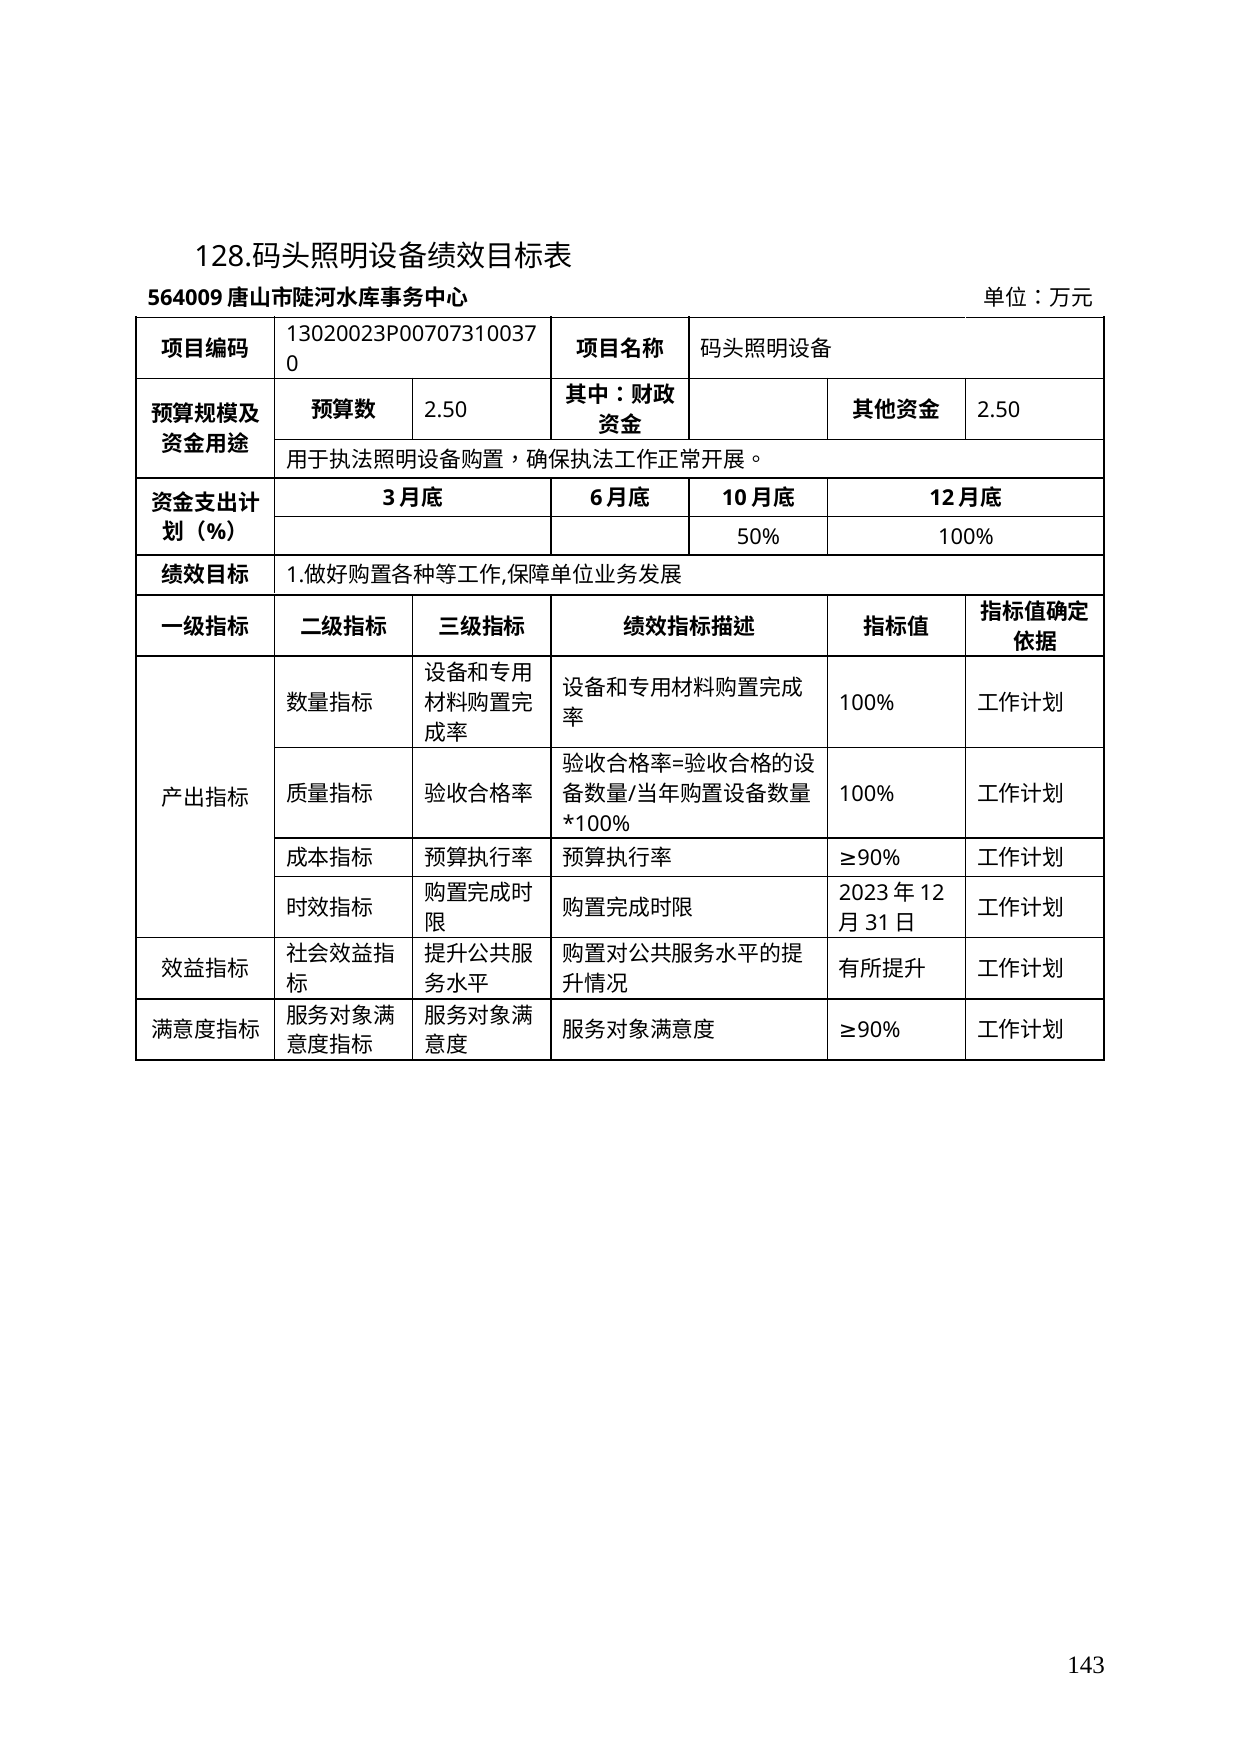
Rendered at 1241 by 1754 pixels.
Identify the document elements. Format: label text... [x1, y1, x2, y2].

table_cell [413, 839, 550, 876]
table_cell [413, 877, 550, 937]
text 128.码头照明设备绩效目标表 [136, 235, 1104, 275]
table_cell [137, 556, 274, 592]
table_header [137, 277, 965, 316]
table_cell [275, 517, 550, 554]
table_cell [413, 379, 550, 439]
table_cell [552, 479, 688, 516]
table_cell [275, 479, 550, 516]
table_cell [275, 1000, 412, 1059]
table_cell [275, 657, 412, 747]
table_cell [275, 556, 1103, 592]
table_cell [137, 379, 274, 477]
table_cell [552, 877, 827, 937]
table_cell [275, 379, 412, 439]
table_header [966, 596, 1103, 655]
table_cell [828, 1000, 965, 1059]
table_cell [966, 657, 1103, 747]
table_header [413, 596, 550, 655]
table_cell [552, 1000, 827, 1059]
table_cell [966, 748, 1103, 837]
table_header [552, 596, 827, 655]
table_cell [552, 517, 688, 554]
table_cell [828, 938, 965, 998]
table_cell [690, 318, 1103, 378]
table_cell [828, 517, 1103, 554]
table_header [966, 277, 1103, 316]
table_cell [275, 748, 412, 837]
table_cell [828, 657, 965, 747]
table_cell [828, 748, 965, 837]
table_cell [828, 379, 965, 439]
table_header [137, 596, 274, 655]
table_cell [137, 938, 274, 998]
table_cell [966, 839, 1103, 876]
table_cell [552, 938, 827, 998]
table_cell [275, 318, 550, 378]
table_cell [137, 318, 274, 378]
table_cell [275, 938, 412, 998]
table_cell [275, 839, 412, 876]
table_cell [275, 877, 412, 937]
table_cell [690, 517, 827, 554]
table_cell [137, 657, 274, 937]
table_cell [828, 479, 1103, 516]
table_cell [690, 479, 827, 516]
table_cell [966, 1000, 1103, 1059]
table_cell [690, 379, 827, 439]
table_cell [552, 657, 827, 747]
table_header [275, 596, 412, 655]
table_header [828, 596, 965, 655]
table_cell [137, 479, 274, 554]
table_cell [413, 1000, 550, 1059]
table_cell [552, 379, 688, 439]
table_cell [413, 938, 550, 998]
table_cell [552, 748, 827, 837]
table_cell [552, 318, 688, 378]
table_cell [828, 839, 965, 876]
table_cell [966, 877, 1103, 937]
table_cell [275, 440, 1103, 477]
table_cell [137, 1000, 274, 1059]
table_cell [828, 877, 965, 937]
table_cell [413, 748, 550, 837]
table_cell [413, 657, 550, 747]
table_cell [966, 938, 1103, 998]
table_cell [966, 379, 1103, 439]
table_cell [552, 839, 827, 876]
